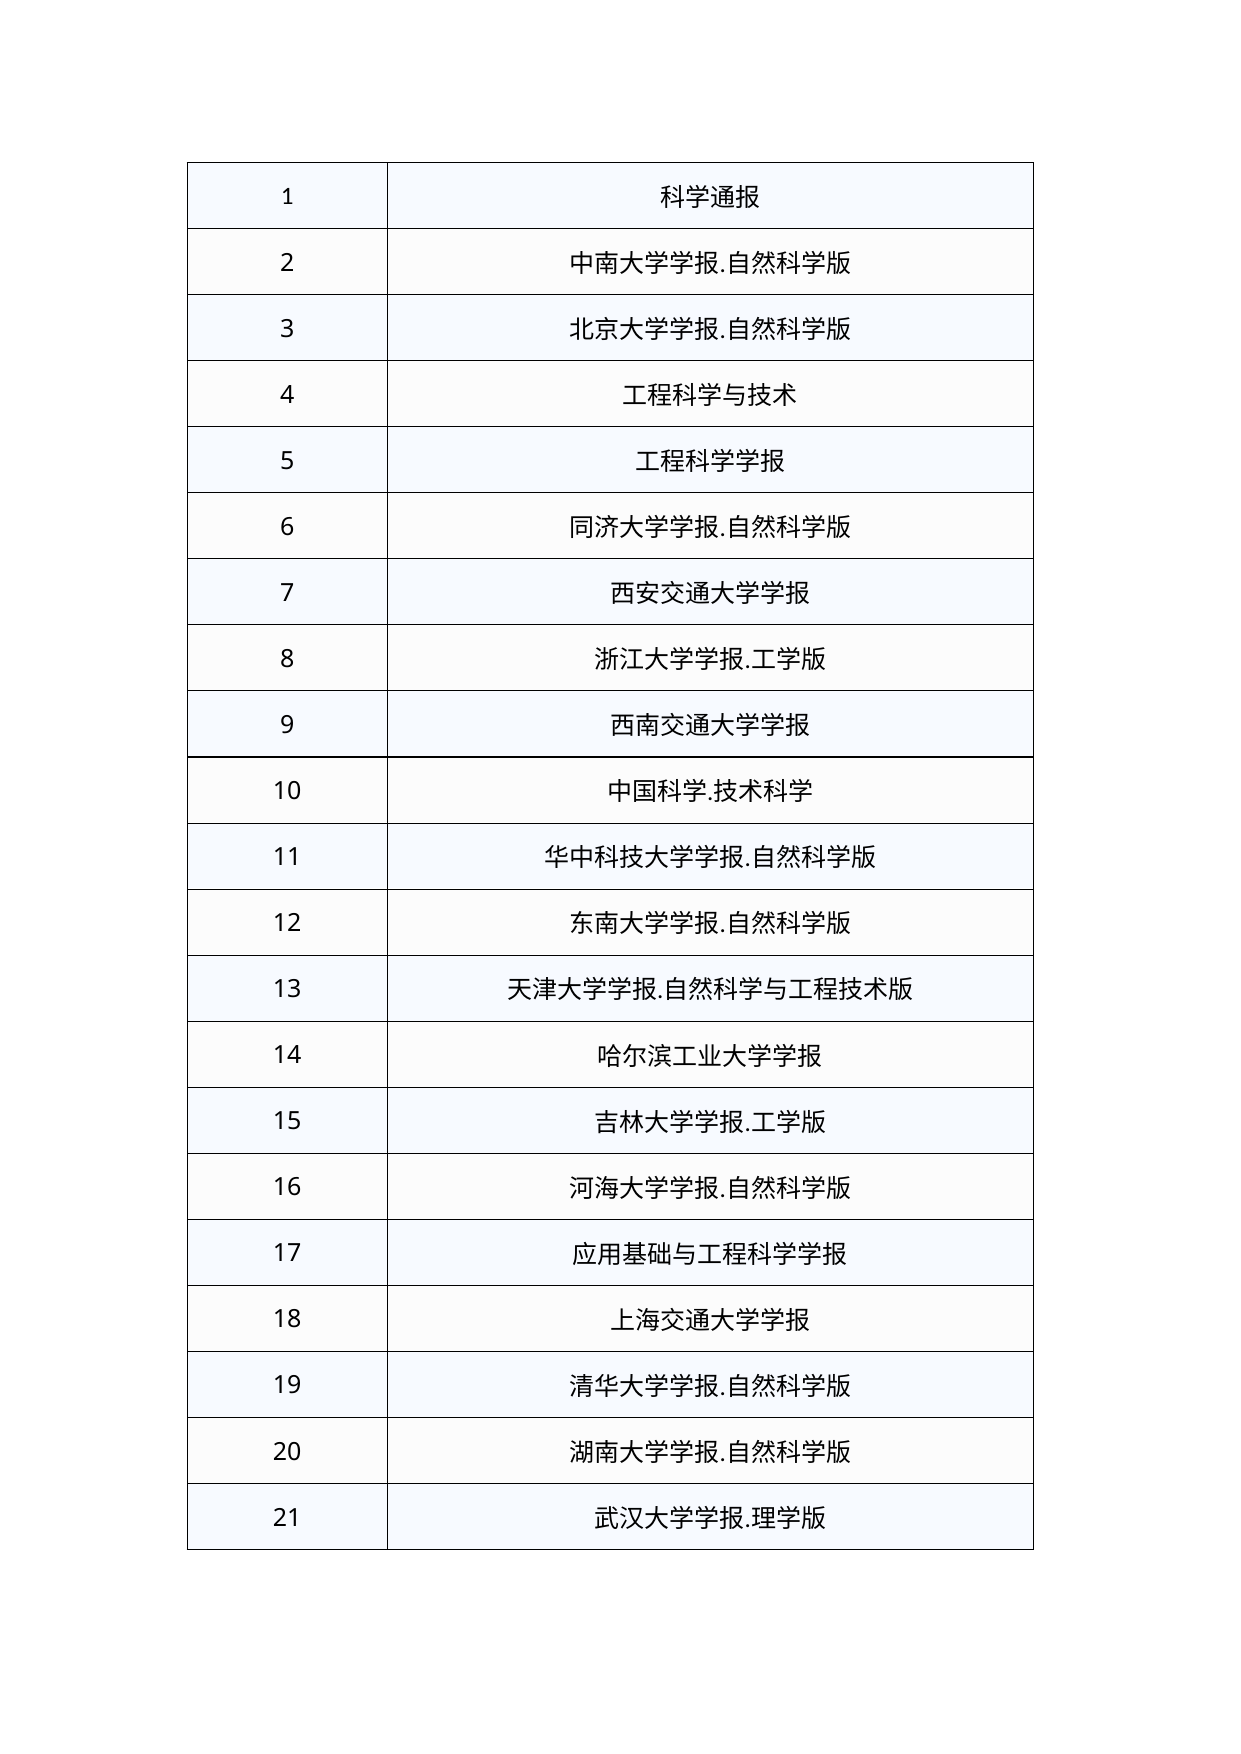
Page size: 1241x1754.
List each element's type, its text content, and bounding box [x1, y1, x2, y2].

table_cell 中国科学.技术科学 [388, 758, 1033, 822]
table_cell 10 [188, 758, 387, 822]
table_cell 科学通报 [388, 163, 1033, 228]
table_cell 上海交通大学学报 [388, 1286, 1033, 1351]
table_cell 19 [188, 1352, 387, 1417]
table_cell 西南交通大学学报 [388, 691, 1033, 756]
table_cell 14 [188, 1022, 387, 1087]
table_cell 16 [188, 1154, 387, 1219]
table_cell 15 [188, 1088, 387, 1153]
table_cell 21 [188, 1484, 387, 1549]
table_cell 9 [188, 691, 387, 756]
table_cell 西安交通大学学报 [388, 559, 1033, 624]
table_cell 工程科学学报 [388, 427, 1033, 492]
table_cell 河海大学学报.自然科学版 [388, 1154, 1033, 1219]
table_cell 同济大学学报.自然科学版 [388, 493, 1033, 558]
table_cell 8 [188, 625, 387, 690]
table_cell 吉林大学学报.工学版 [388, 1088, 1033, 1153]
table_cell 中南大学学报.自然科学版 [388, 229, 1033, 294]
table_cell 华中科技大学学报.自然科学版 [388, 824, 1033, 888]
table_cell 北京大学学报.自然科学版 [388, 295, 1033, 360]
table_cell 清华大学学报.自然科学版 [388, 1352, 1033, 1417]
table_cell 6 [188, 493, 387, 558]
table_cell 天津大学学报.自然科学与工程技术版 [388, 956, 1033, 1021]
table_cell 17 [188, 1220, 387, 1285]
table_cell 7 [188, 559, 387, 624]
table_cell 12 [188, 890, 387, 954]
table_cell 4 [188, 361, 387, 426]
table_cell 13 [188, 956, 387, 1021]
table_cell 湖南大学学报.自然科学版 [388, 1418, 1033, 1483]
table_cell 2 [188, 229, 387, 294]
table_cell 5 [188, 427, 387, 492]
table_cell 工程科学与技术 [388, 361, 1033, 426]
table_cell 东南大学学报.自然科学版 [388, 890, 1033, 954]
table_cell 1 [188, 163, 387, 228]
table_cell 3 [188, 295, 387, 360]
table_cell 20 [188, 1418, 387, 1483]
table_cell 11 [188, 824, 387, 888]
table_cell 浙江大学学报.工学版 [388, 625, 1033, 690]
table_cell 哈尔滨工业大学学报 [388, 1022, 1033, 1087]
table_cell 应用基础与工程科学学报 [388, 1220, 1033, 1285]
table_cell 武汉大学学报.理学版 [388, 1484, 1033, 1549]
table_cell 18 [188, 1286, 387, 1351]
